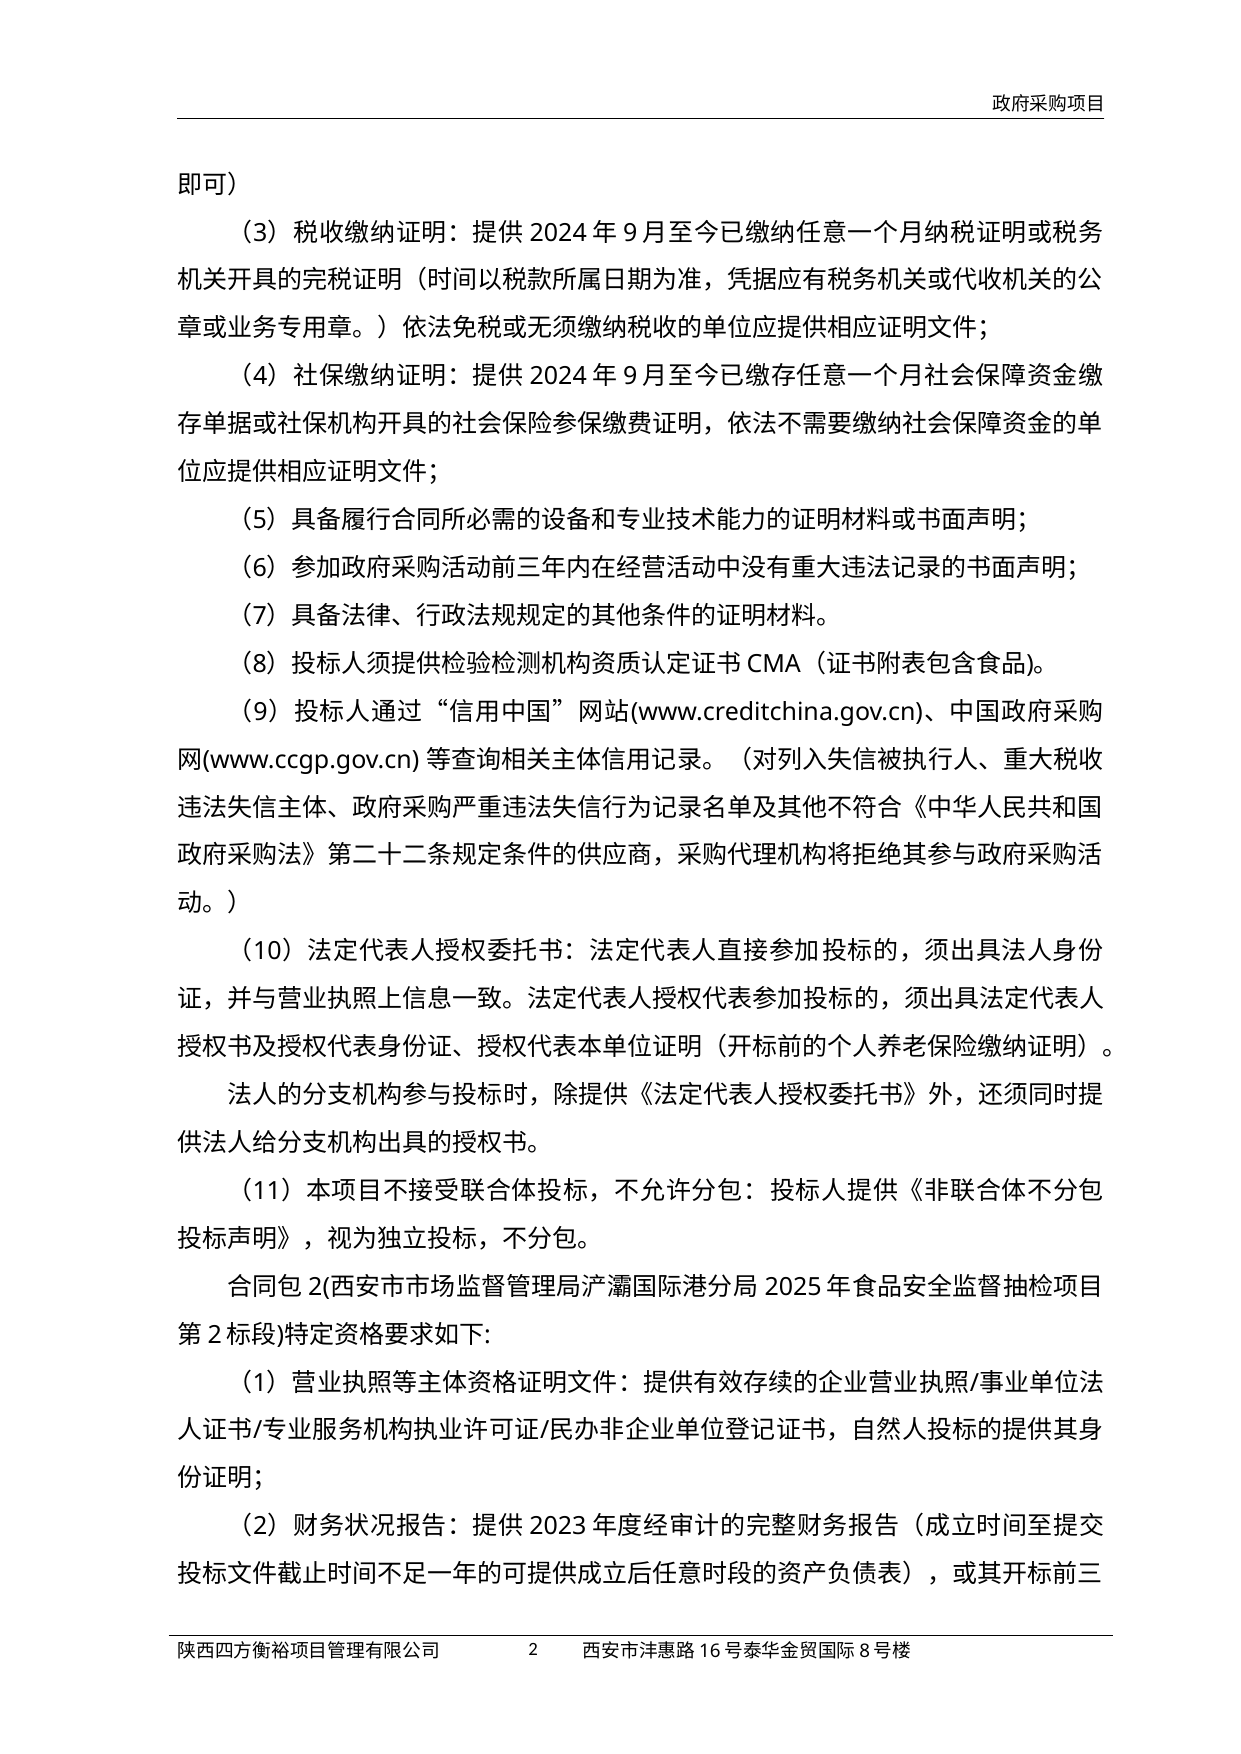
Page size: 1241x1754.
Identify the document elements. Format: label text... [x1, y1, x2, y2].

text （8）投标人须提供检验检测机构资质认定证书CMA（证书附表包含食品)。 [177, 637, 1104, 685]
text （9）投标人通过“信用中国”网站(www.creditchina.gov.cn)、中国政府采购网(www.ccgp.gov.cn) 等查询相关主体信用记录。（对列入失信被执行人、重大税收违法失信主体、政府采购严重违法失信行为记录名单及其他不符合《中华人民共和国政府采购法》第二十二条规定条件的供应商，采购代理机构将拒绝其参与政府采购活动。） [177, 685, 1104, 925]
text （5）具备履行合同所必需的设备和专业技术能力的证明材料或书面声明； [177, 494, 1104, 542]
text 合同包2(西安市市场监督管理局浐灞国际港分局2025年食品安全监督抽检项目第2标段)特定资格要求如下: [177, 1260, 1104, 1356]
text （6）参加政府采购活动前三年内在经营活动中没有重大违法记录的书面声明； [177, 542, 1104, 589]
text （3）税收缴纳证明：提供2024年9月至今已缴纳任意一个月纳税证明或税务机关开具的完税证明（时间以税款所属日期为准，凭据应有税务机关或代收机关的公章或业务专用章。）依法免税或无须缴纳税收的单位应提供相应证明文件； [177, 206, 1104, 350]
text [177, 158, 1104, 206]
text （10）法定代表人授权委托书：法定代表人直接参加投标的，须出具法人身份证，并与营业执照上信息一致。法定代表人授权代表参加投标的，须出具法定代表人授权书及授权代表身份证、授权代表本单位证明（开标前的个人养老保险缴纳证明）。 [177, 925, 1104, 1069]
text 法人的分支机构参与投标时，除提供《法定代表人授权委托书》外，还须同时提供法人给分支机构出具的授权书。 [177, 1069, 1104, 1164]
text （7）具备法律、行政法规规定的其他条件的证明材料。 [177, 589, 1104, 637]
text （1）营业执照等主体资格证明文件：提供有效存续的企业营业执照/事业单位法人证书/专业服务机构执业许可证/民办非企业单位登记证书，自然人投标的提供其身份证明； [177, 1356, 1104, 1500]
text （4）社保缴纳证明：提供2024年9月至今已缴存任意一个月社会保障资金缴存单据或社保机构开具的社会保险参保缴费证明，依法不需要缴纳社会保障资金的单位应提供相应证明文件； [177, 350, 1104, 494]
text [177, 1500, 1104, 1596]
list 本项目不接受联合体投标，不允许分包：投标人提供《非联合体不分包投标声明》，视为独立投标，不分包。 [177, 1164, 1104, 1260]
